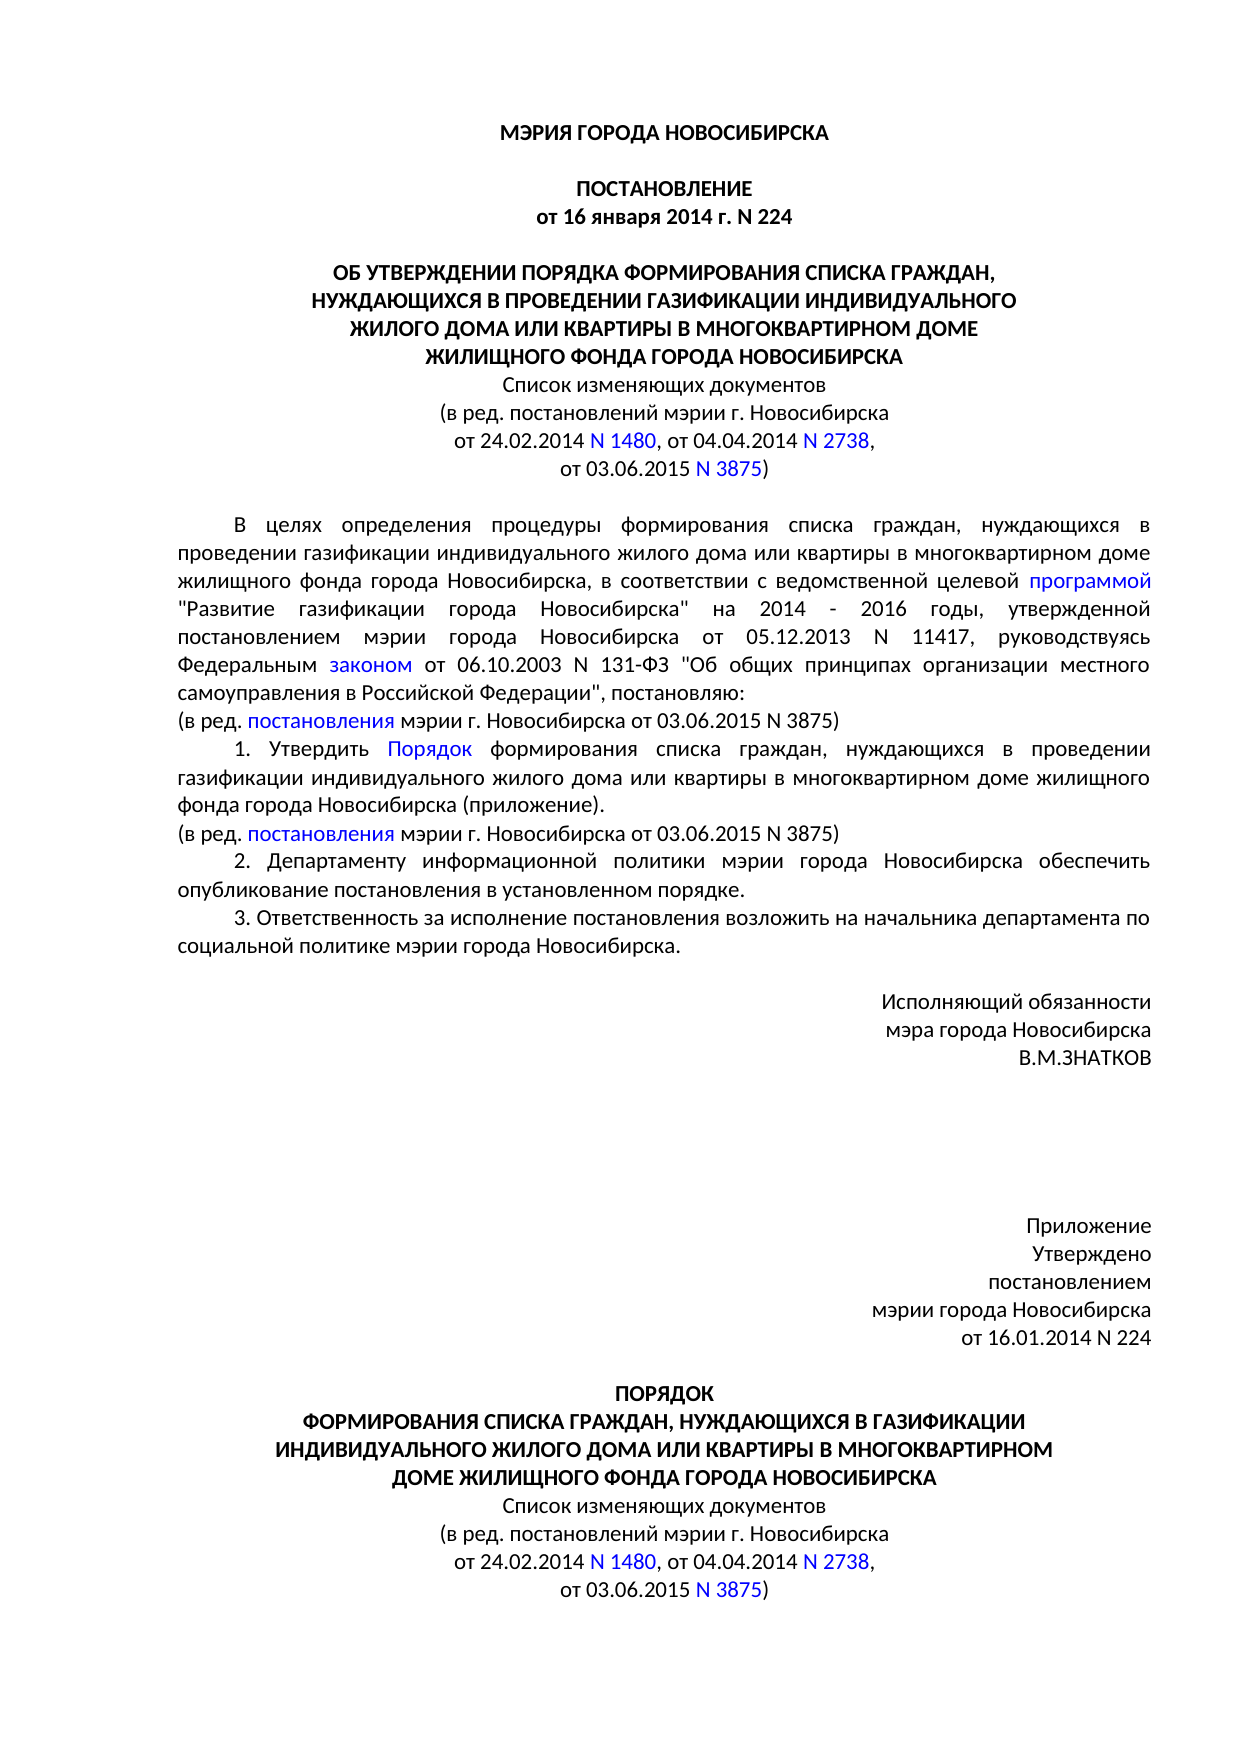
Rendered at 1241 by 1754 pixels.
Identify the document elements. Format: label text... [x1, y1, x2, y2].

text от 24.02.2014 N 1480, от 04.04.2014 N 2738, [177, 426, 1152, 454]
title ПОСТАНОВЛЕНИЕ [177, 174, 1152, 202]
text В целях определения процедуры формирования списка граждан, нуждающихся в проведении газификации индивидуального жилого дома или квартиры в многоквартирном доме жилищного фонда города Новосибирска, в соответствии с ведомственной целевой программой "Развитие газификации города Новосибирска" на 2014 - 2016 годы, утвержденной постановлением мэрии города Новосибирска от 05.12.2013 N 11417, руководствуясь Федеральным законом от 06.10.2003 N 131-ФЗ "Об общих принципах организации местного самоуправления в Российской Федерации", постановляю: [177, 510, 1152, 707]
text Приложение [177, 1211, 1152, 1239]
text от 16.01.2014 N 224 [177, 1323, 1152, 1351]
title МЭРИЯ ГОРОДА НОВОСИБИРСКА [177, 118, 1152, 146]
title от 16 января 2014 г. N 224 [177, 202, 1152, 230]
text Исполняющий обязанности [177, 987, 1152, 1015]
text постановлением [177, 1267, 1152, 1295]
text В.М.ЗНАТКОВ [177, 1043, 1152, 1071]
text (в ред. постановления мэрии г. Новосибирска от 03.06.2015 N 3875) [177, 707, 1152, 734]
title ЖИЛОГО ДОМА ИЛИ КВАРТИРЫ В МНОГОКВАРТИРНОМ ДОМЕ [177, 314, 1152, 342]
text 2. Департаменту информационной политики мэрии города Новосибирска обеспечить опубликование постановления в установленном порядке. [177, 847, 1152, 903]
text мэрии города Новосибирска [177, 1295, 1152, 1323]
text 1. Утвердить Порядок формирования списка граждан, нуждающихся в проведении газификации индивидуального жилого дома или квартиры в многоквартирном доме жилищного фонда города Новосибирска (приложение). [177, 734, 1152, 819]
text мэра города Новосибирска [177, 1015, 1152, 1043]
text Список изменяющих документов [177, 370, 1152, 398]
title ПОРЯДОК [177, 1379, 1152, 1407]
title ЖИЛИЩНОГО ФОНДА ГОРОДА НОВОСИБИРСКА [177, 342, 1152, 370]
text Утверждено [177, 1239, 1152, 1267]
text от 24.02.2014 N 1480, от 04.04.2014 N 2738, [177, 1547, 1152, 1575]
text (в ред. постановлений мэрии г. Новосибирска [177, 398, 1152, 426]
text 3. Ответственность за исполнение постановления возложить на начальника департамента по социальной политике мэрии города Новосибирска. [177, 903, 1152, 959]
title ДОМЕ ЖИЛИЩНОГО ФОНДА ГОРОДА НОВОСИБИРСКА [177, 1463, 1152, 1491]
text от 03.06.2015 N 3875) [177, 1575, 1152, 1603]
text (в ред. постановлений мэрии г. Новосибирска [177, 1519, 1152, 1547]
text (в ред. постановления мэрии г. Новосибирска от 03.06.2015 N 3875) [177, 819, 1152, 847]
title ФОРМИРОВАНИЯ СПИСКА ГРАЖДАН, НУЖДАЮЩИХСЯ В ГАЗИФИКАЦИИ [177, 1407, 1152, 1435]
title НУЖДАЮЩИХСЯ В ПРОВЕДЕНИИ ГАЗИФИКАЦИИ ИНДИВИДУАЛЬНОГО [177, 286, 1152, 314]
text от 03.06.2015 N 3875) [177, 454, 1152, 482]
title ИНДИВИДУАЛЬНОГО ЖИЛОГО ДОМА ИЛИ КВАРТИРЫ В МНОГОКВАРТИРНОМ [177, 1435, 1152, 1463]
title ОБ УТВЕРЖДЕНИИ ПОРЯДКА ФОРМИРОВАНИЯ СПИСКА ГРАЖДАН, [177, 258, 1152, 286]
text Список изменяющих документов [177, 1491, 1152, 1519]
